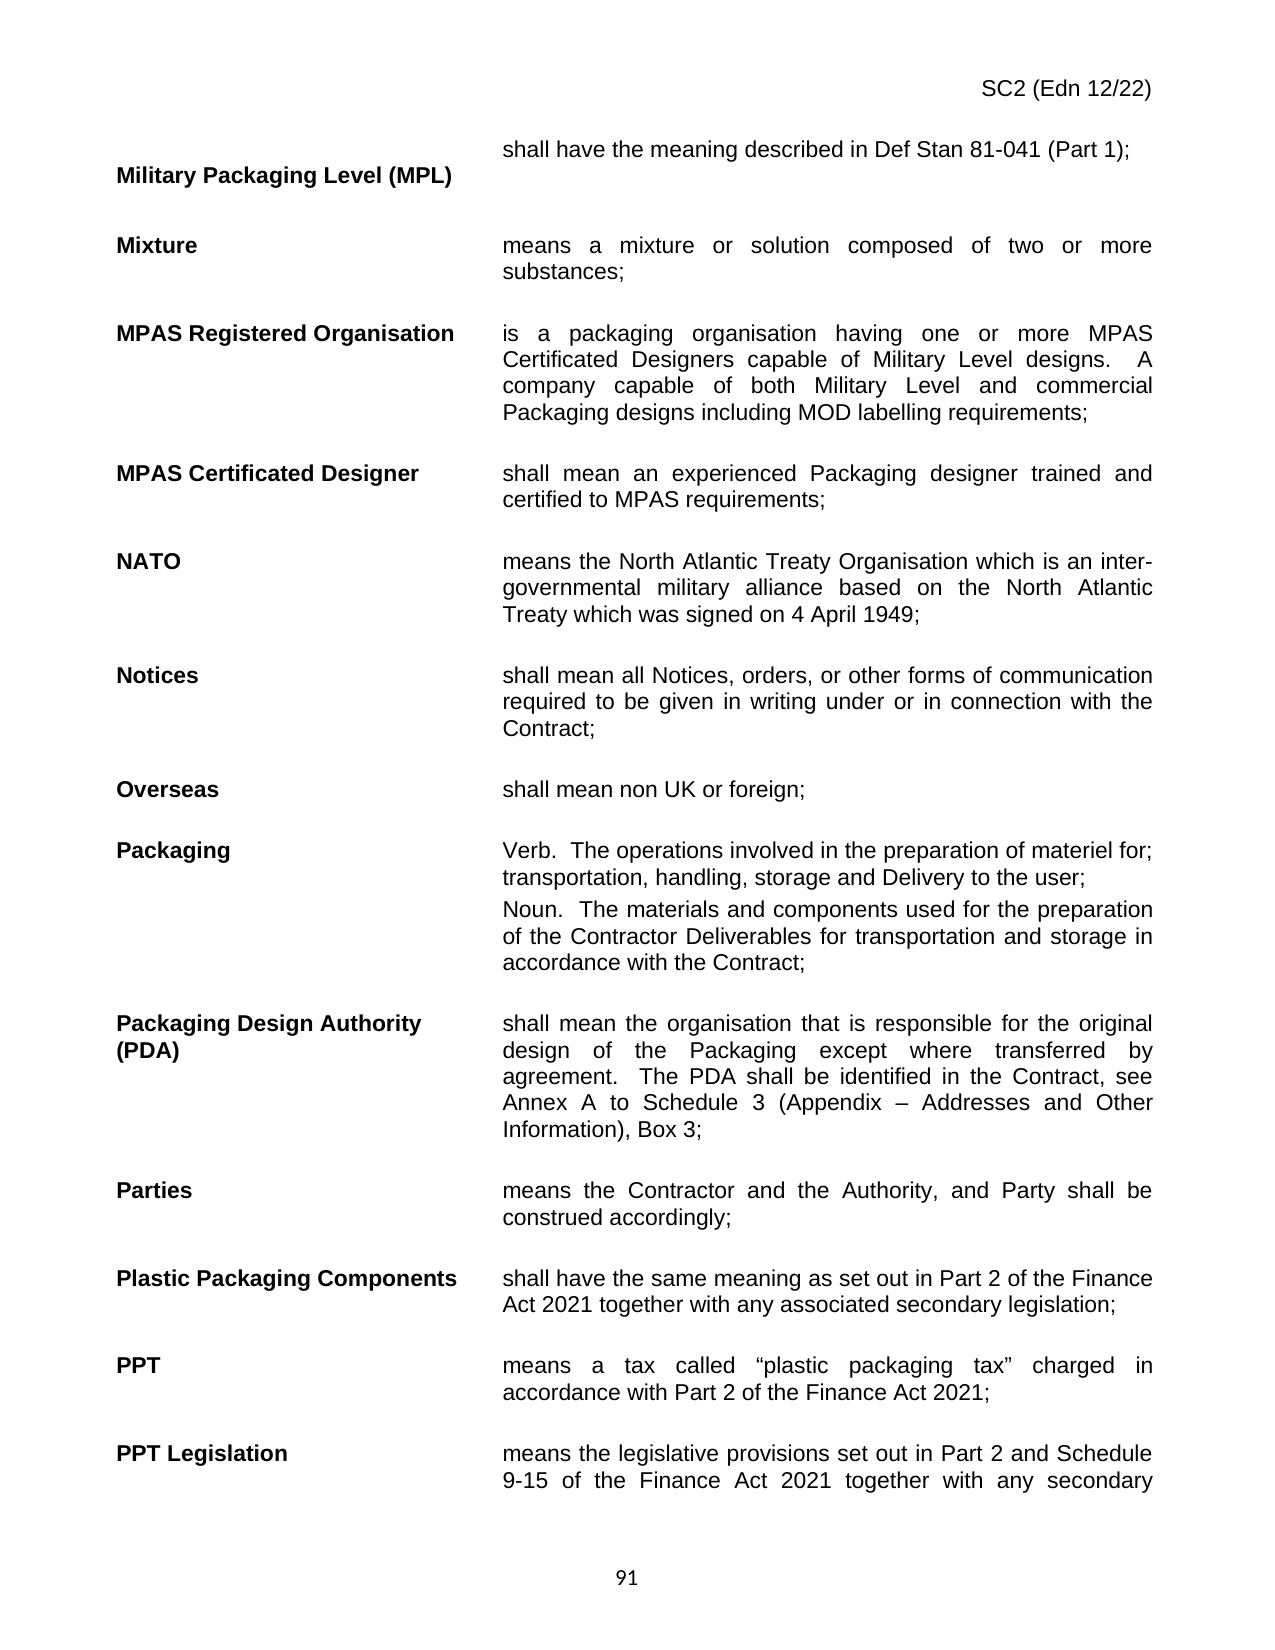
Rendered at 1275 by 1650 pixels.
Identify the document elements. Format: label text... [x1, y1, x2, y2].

table_cell Notices [116, 662, 462, 776]
table_header shall have the meaning described in Def Stan 81-041 (Part 1); [462, 136, 1153, 232]
table_cell means a mixture or solution composed of two or more substances; [462, 232, 1153, 320]
table_cell Parties [116, 1177, 462, 1265]
table_cell means the North Atlantic Treaty Organisation which is an inter-governmental military alliance based on the North Atlantic Treaty which was signed on 4 April 1949; [462, 548, 1153, 662]
table_cell shall mean an experienced Packaging designer trained and certified to MPAS requirements; [462, 460, 1153, 548]
table_cell is a packaging organisation having one or more MPAS Certificated Designers capable of Military Level designs. A company capable of both Military Level and commercial Packaging designs including MOD labelling requirements; [462, 320, 1153, 460]
table_cell shall mean non UK or foreign; [462, 776, 1153, 837]
table_cell shall mean the organisation that is responsible for the original design of the Packaging except where transferred by agreement. The PDA shall be identified in the Contract, see Annex A to Schedule 3 (Appendix – Addresses and Other Information), Box 3; [462, 1010, 1153, 1177]
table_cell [462, 1440, 1153, 1493]
table_cell Plastic Packaging Components [116, 1265, 462, 1352]
table_cell means a tax called “plastic packaging tax” charged in accordance with Part 2 of the Finance Act 2021; [462, 1353, 1153, 1440]
table_cell Mixture [116, 232, 462, 320]
table_cell PPT [116, 1353, 462, 1440]
table_cell Packaging [116, 837, 462, 1010]
table_cell NATO [116, 548, 462, 662]
table_cell shall mean all Notices, orders, or other forms of communication required to be given in writing under or in connection with the Contract; [462, 662, 1153, 776]
table_cell MPAS Registered Organisation [116, 320, 462, 460]
table_cell Packaging Design Authority (PDA) [116, 1010, 462, 1177]
table_cell Verb. The operations involved in the preparation of materiel for; transportation, handling, storage and Delivery to the user; Noun. The materials and components used for the preparation of the Contractor Deliverables for transportation and storage in accordance with the Contract; [462, 837, 1153, 1010]
table_cell PPT Legislation [116, 1440, 462, 1493]
table_cell Overseas [116, 776, 462, 837]
table_cell means the Contractor and the Authority, and Party shall be construed accordingly; [462, 1177, 1153, 1265]
table_header Military Packaging Level (MPL) [116, 136, 462, 232]
table_cell MPAS Certificated Designer [116, 460, 462, 548]
table_cell shall have the same meaning as set out in Part 2 of the Finance Act 2021 together with any associated secondary legislation; [462, 1265, 1153, 1352]
